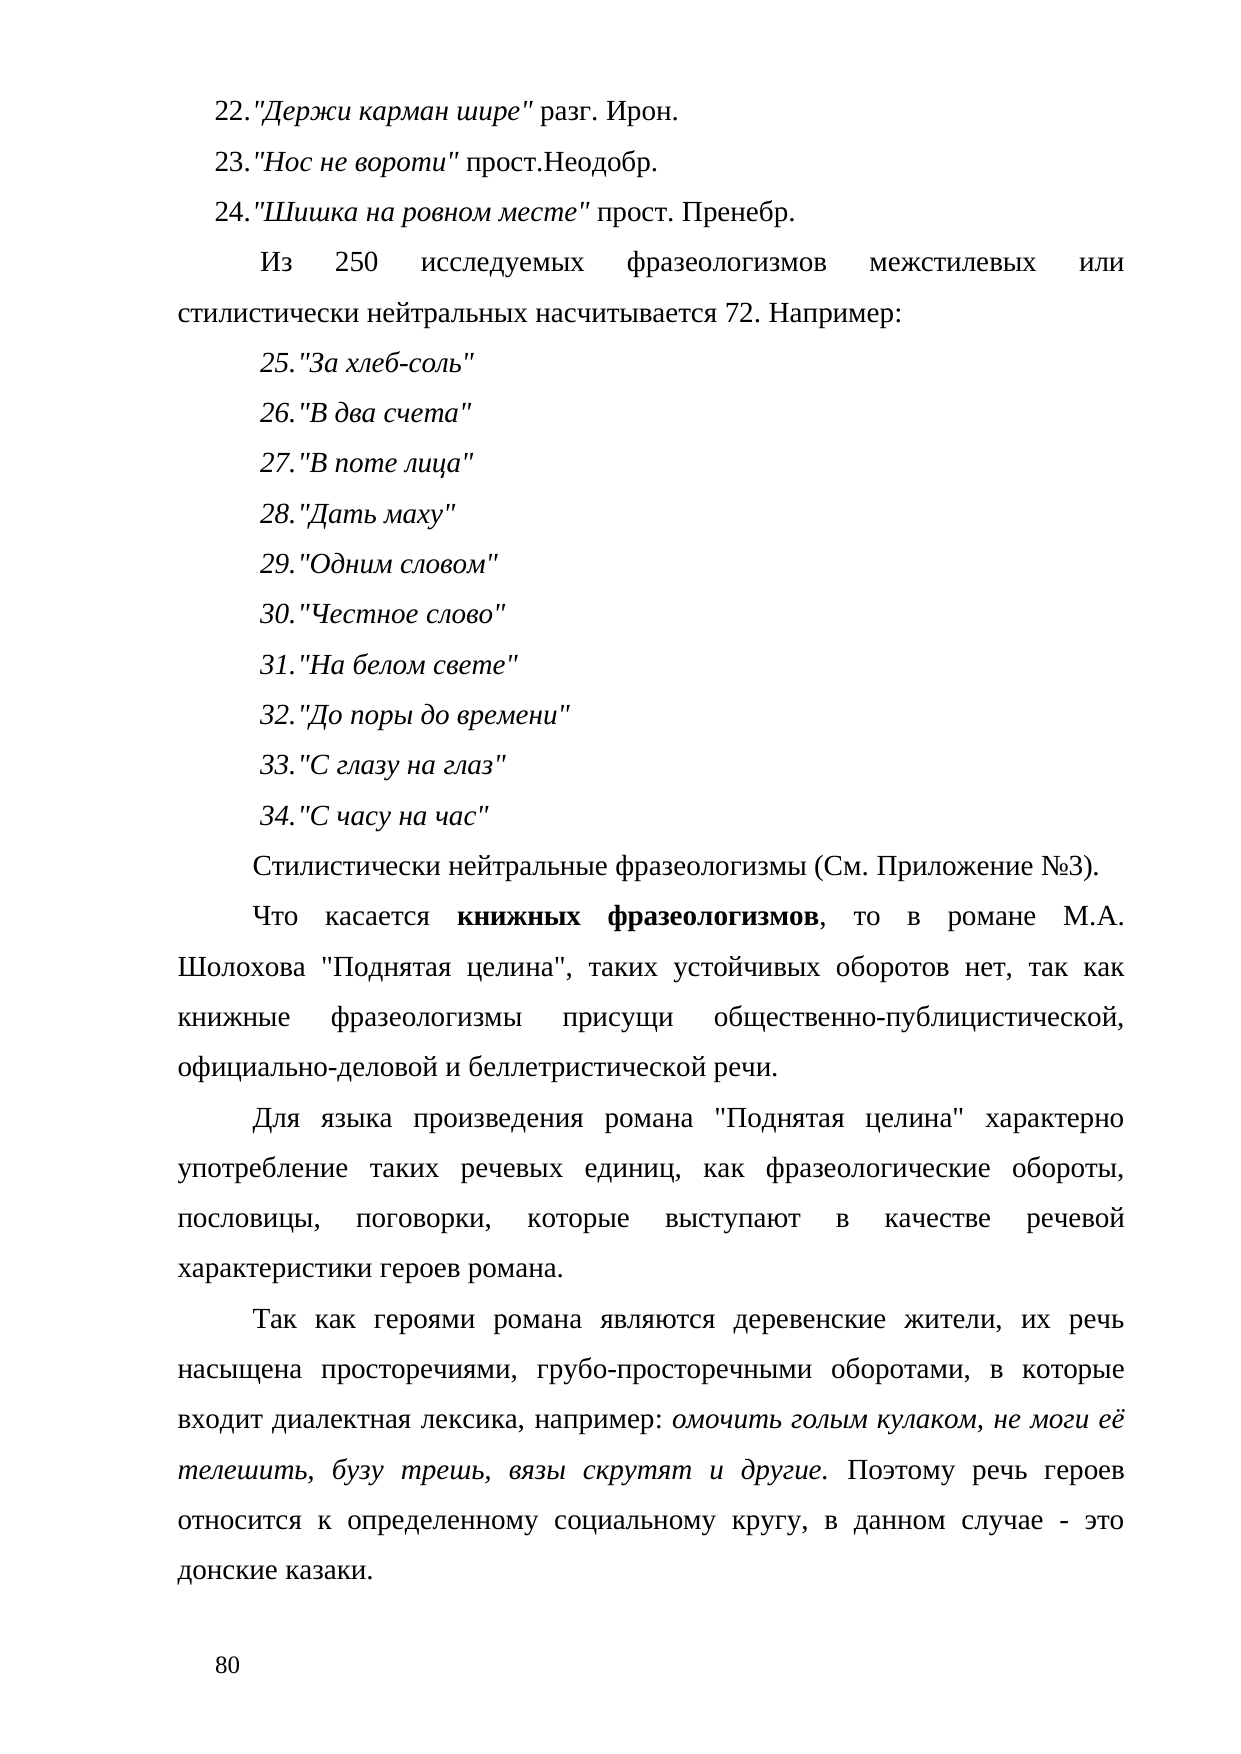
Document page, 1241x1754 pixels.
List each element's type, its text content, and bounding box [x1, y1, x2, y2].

list "С часу на час" [260, 798, 1125, 832]
list "Честное слово" [260, 597, 1125, 630]
list "На белом свете" [260, 647, 1125, 681]
list "Нос не вороти" прост.Неодобр. [214, 144, 1125, 177]
list Так как героями романа являются деревенские жители, их речь насыщена просторечиями, грубо-просторечными оборотами, в которые входит диалектная лексика, например: омочить голым кулаком, не моги её телешить, бузу трешь, вязы скрутят и другие. Поэтому речь героев относится к определенному социальному кругу, в данном случае - это донские казаки. [177, 1301, 1125, 1586]
list "Одним словом" [260, 546, 1125, 580]
list Для языка произведения романа "Поднятая целина" характерно употребление таких речевых единиц, как фразеологические обороты, пословицы, поговорки, которые выступают в качестве речевой характеристики героев романа. [177, 1100, 1125, 1284]
list "В два счета" [260, 396, 1125, 429]
list "С глазу на глаз" [260, 748, 1125, 781]
list "До поры до времени" [260, 697, 1125, 731]
list "За хлеб-соль" [260, 345, 1125, 379]
list Стилистически нейтральные фразеологизмы (См. Приложение №3). [177, 848, 1125, 882]
list Из 250 исследуемых фразеологизмов межстилевых или стилистически нейтральных насчитывается 72. Например: [177, 244, 1125, 328]
list "Дать маху" [260, 496, 1125, 530]
list "Шишка на ровном месте" прост. Пренебр. [214, 194, 1125, 228]
list "В поте лица" [260, 446, 1125, 479]
list Что касается книжных фразеологизмов, то в романе М.А. Шолохова "Поднятая целина", таких устойчивых оборотов нет, так как книжные фразеологизмы присущи общественно-публицистической, официально-деловой и беллетристической речи. [177, 899, 1125, 1083]
list "Держи карман шире" разг. Ирон. [214, 94, 1125, 127]
